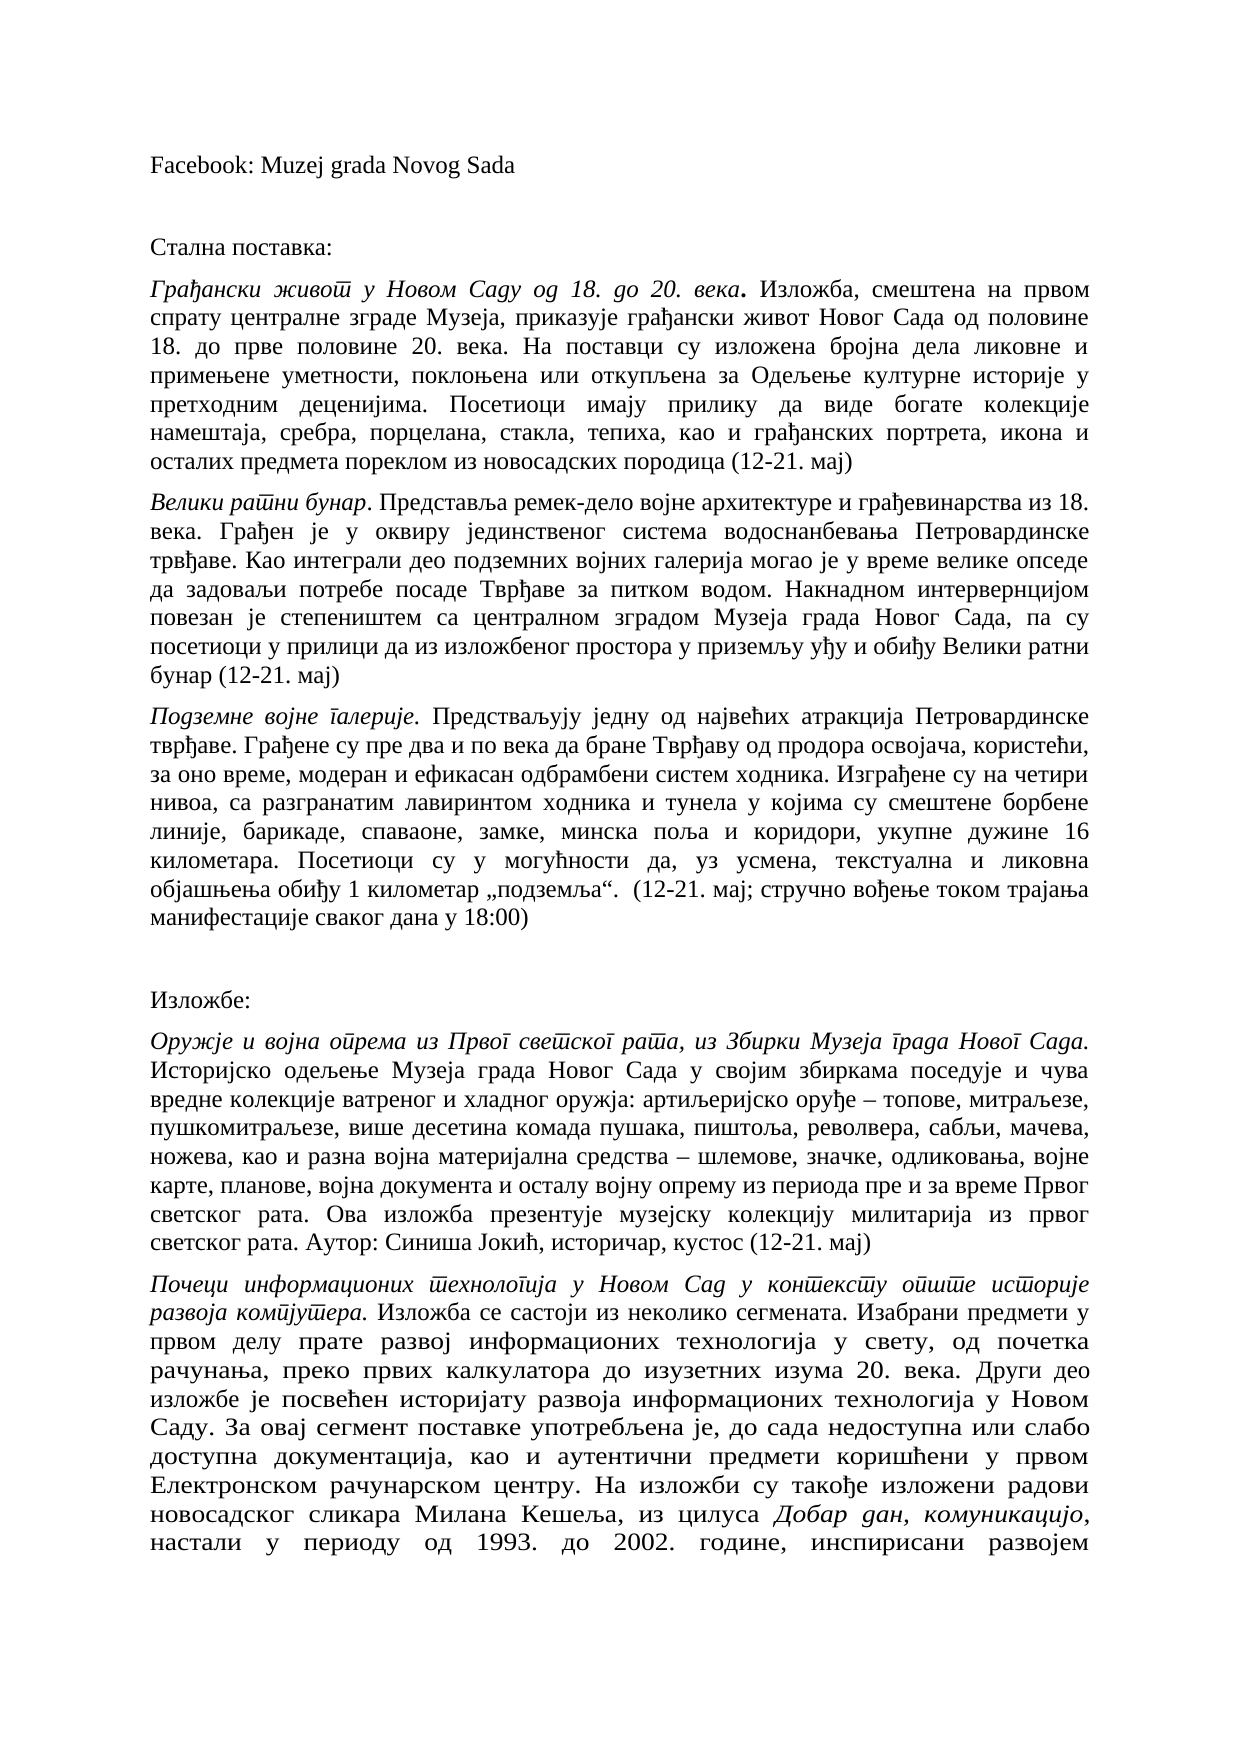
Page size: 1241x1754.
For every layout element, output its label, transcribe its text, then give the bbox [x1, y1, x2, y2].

text Оружје и војна опрема из Првог светског рата, из Збирки Музеја града Новог Сада. Историјско одељење Музеја града Новог Сада у својим збиркама поседује и чува вредне колекције ватреног и хладног оружја: артиљеријско оруђе – топове, митраљезе, пушкомитраљезе, више десетина комада пушака, пиштоља, револвера, сабљи, мачева, ножева, као и разна војна материјална средства – шлемове, значке, одликовања, војне карте, планове, војна документа и осталу војну опрему из периода пре и за време Првог светског рата. Ова изложба презентује музејску колекцију милитарија из првог светског рата. Аутор: Синиша Јокић, историчар, кустос (12-21. мај) [150, 1026, 1090, 1256]
list Изложбе: [150, 985, 1090, 1014]
text Facebook: Muzej grada Novog Sada [150, 150, 1090, 179]
text Грађански живот у Новом Саду од 18. до 20. века. Изложба, смештена на првом спрату централне зграде Музеја, приказује грађански живот Новог Сада од половине 18. до прве половине 20. века. На поставци су изложена бројна дела ликовне и примењене уметности, поклоњена или откупљена за Одељење културне историје у претходним деценијима. Посетиоци имају прилику да виде богате колекције намештаја, сребра, порцелана, стакла, тепиха, као и грађанских портрета, икона и осталих предмета пореклом из новосадских породица (12-21. мај) [150, 274, 1090, 475]
text Подземне војне галерије. Предстваљују једну од највећих атракција Петровардинске тврђаве. Грађене су пре два и по века да бране Тврђаву од продора освојача, користећи, за оно време, модеран и ефикасан одбрамбени систем ходника. Изграђене су на четири нивоа, са разгранатим лавиринтом ходника и тунела у којима су смештене борбене линије, барикаде, спаваоне, замке, минска поља и коридори, укупне дужине 16 километара. Посетиоци су у могућности да, уз усмена, текстуална и ликовна објашњења обиђу 1 километар „подземља“. (12-21. мај; стручно вођење током трајања манифестације сваког дана у 18:00) [150, 701, 1090, 931]
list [150, 1269, 1090, 1556]
text Стална поставка: [150, 232, 1090, 261]
text Велики ратни бунар. Представља ремек-дело војне архитектуре и грађевинарства из 18. века. Грађен је у оквиру јединственог система водоснанбевања Петровардинске трвђаве. Као интеграли део подземних војних галерија могао је у време велике опседе да задоваљи потребе посаде Тврђаве за питком водом. Накнадном интервернцијом повезан је степеништем са централном зградом Музеја града Новог Сада, па су посетиоци у прилици да из изложбеног простора у приземљу уђу и обиђу Велики ратни бунар (12-21. мај) [150, 487, 1090, 689]
